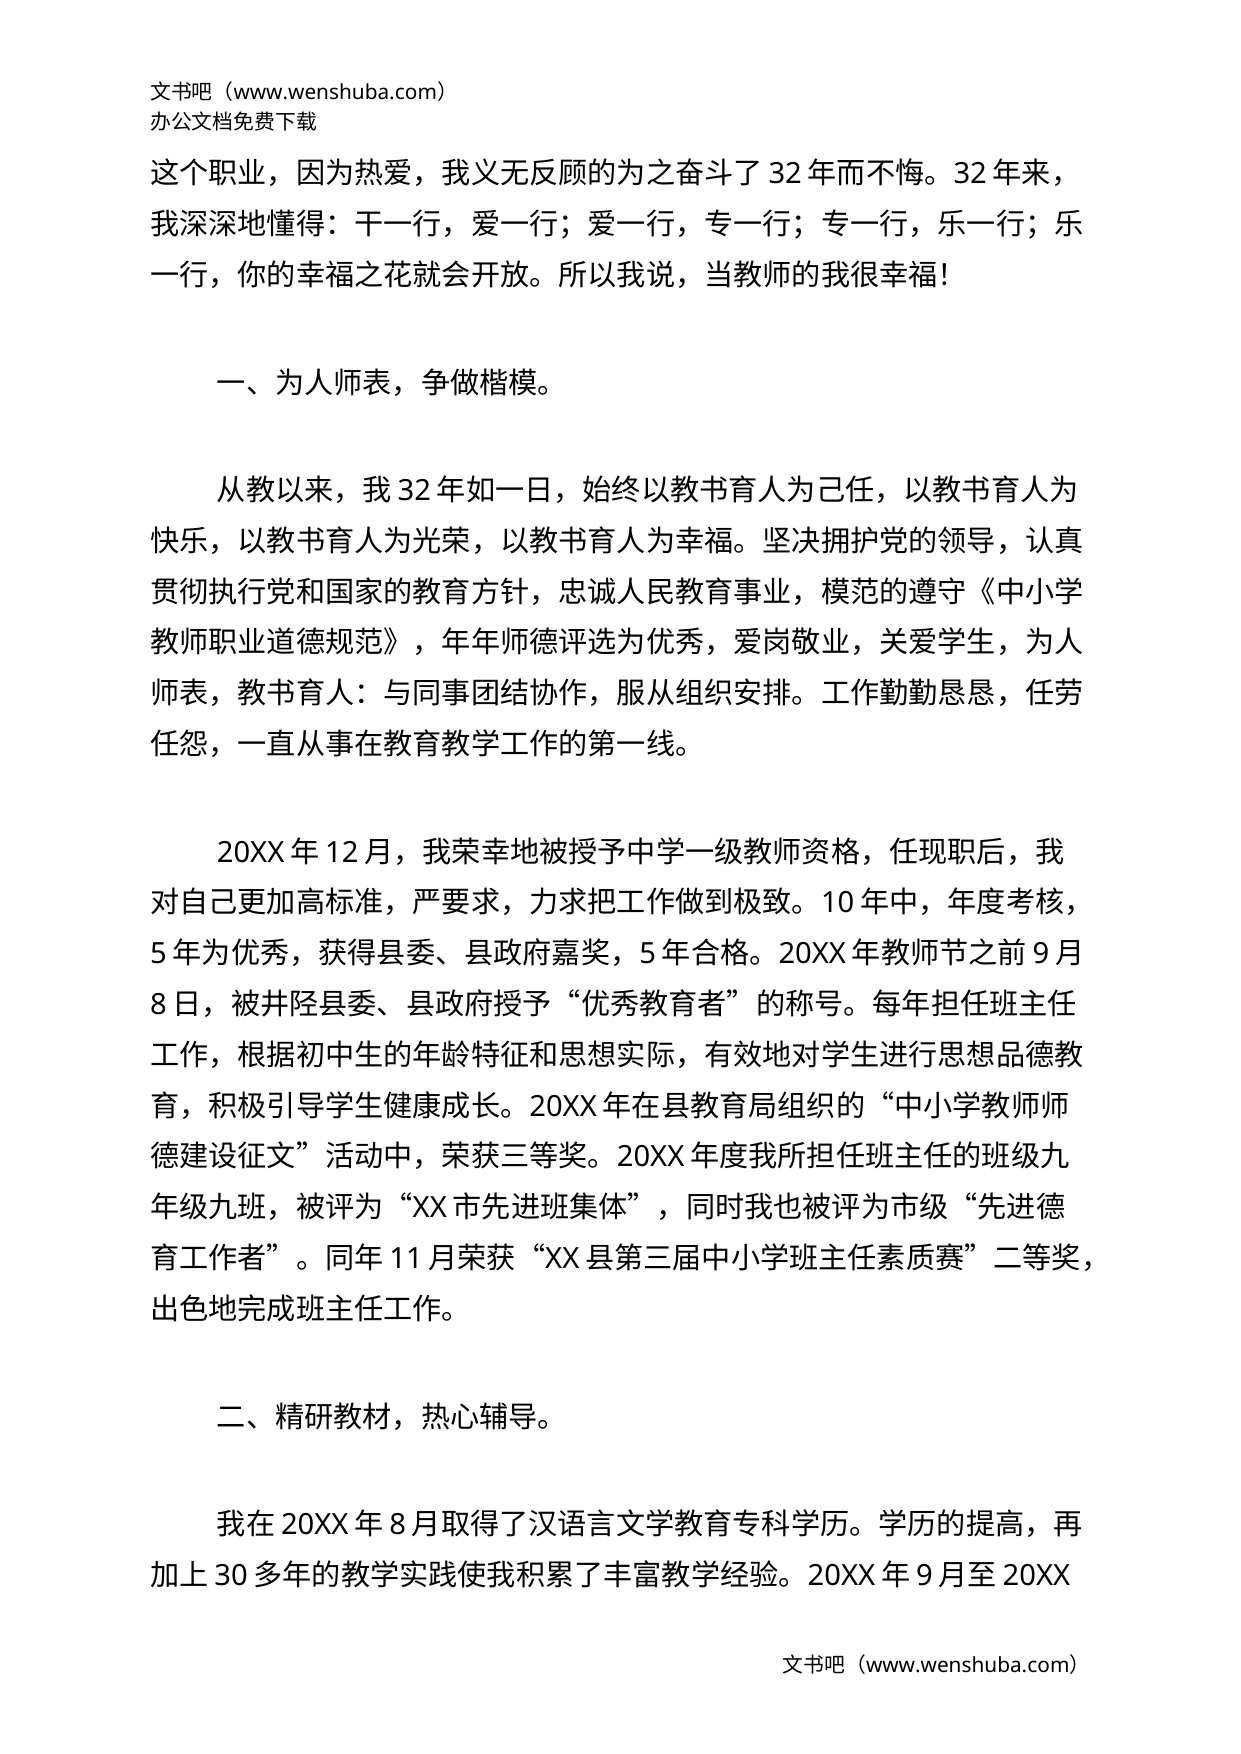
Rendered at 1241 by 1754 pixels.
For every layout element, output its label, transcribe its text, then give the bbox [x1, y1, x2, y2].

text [150, 1501, 1090, 1594]
text 从教以来，我32年如一日，始终以教书育人为己任，以教书育人为快乐，以教书育人为光荣，以教书育人为幸福。坚决拥护党的领导，认真贯彻执行党和国家的教育方针，忠诚人民教育事业，模范的遵守《中小学教师职业道德规范》，年年师德评选为优秀，爱岗敬业，关爱学生，为人师表，教书育人：与同事团结协作，服从组织安排。工作勤勤恳恳，任劳任怨，一直从事在教育教学工作的第一线。 [150, 467, 1090, 763]
text 一、为人师表，争做楷模。 [150, 359, 1090, 401]
text 二、精研教材，热心辅导。 [150, 1393, 1090, 1435]
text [150, 150, 1090, 294]
text 20XX年12月，我荣幸地被授予中学一级教师资格，任现职后，我对自己更加高标准，严要求，力求把工作做到极致。10年中，年度考核，5年为优秀，获得县委、县政府嘉奖，5年合格。20XX年教师节之前9月8日，被井陉县委、县政府授予“优秀教育者”的称号。每年担任班主任工作，根据初中生的年龄特征和思想实际，有效地对学生进行思想品德教育，积极引导学生健康成长。20XX年在县教育局组织的“中小学教师师德建设征文”活动中，荣获三等奖。20XX年度我所担任班主任的班级九年级九班，被评为“XX市先进班集体”，同时我也被评为市级“先进德育工作者”。同年11月荣获“XX县第三届中小学班主任素质赛”二等奖，出色地完成班主任工作。 [150, 828, 1090, 1328]
